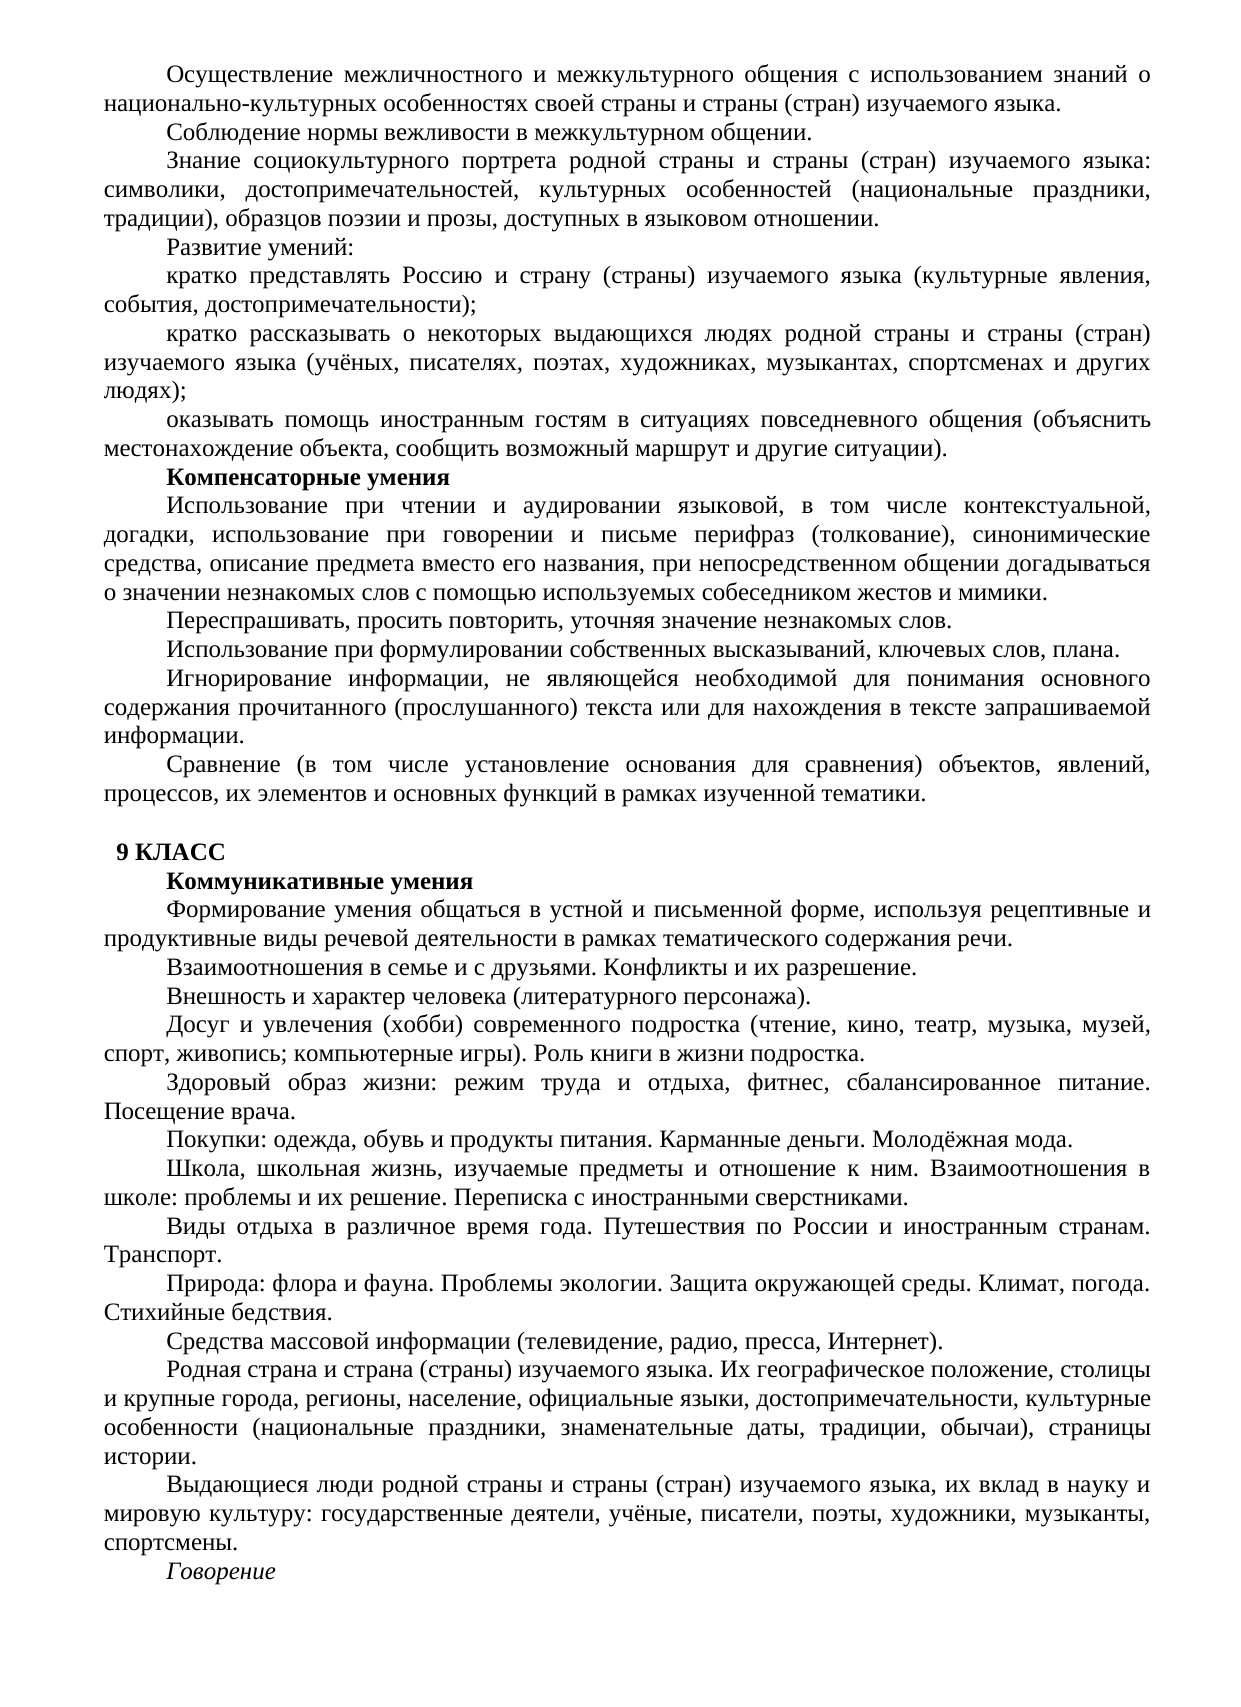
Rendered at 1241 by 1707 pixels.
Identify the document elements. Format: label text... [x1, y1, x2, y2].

text Досуг и увлечения (хобби) современного подростка (чтение, кино, театр, музыка, музей, спорт, живопись; компьютерные игры). Роль книги в жизни подростка. [103, 1009, 1152, 1067]
text 9 КЛАСС [116, 837, 1152, 866]
text Родная страна и страна (страны) изучаемого языка. Их географическое положение, столицы и крупные города, регионы, население, официальные языки, достопримечательности, культурные особенности (национальные праздники, знаменательные даты, традиции, обычаи), страницы истории. [103, 1354, 1152, 1469]
text Использование при формулировании собственных высказываний, ключевых слов, плана. [103, 634, 1152, 663]
text Компенсаторные умения [103, 462, 1152, 490]
text Развитие умений: [103, 232, 1152, 260]
text Осуществление межличностного и межкультурного общения с использованием знаний о национально-культурных особенностях своей страны и страны (стран) изучаемого языка. [103, 59, 1152, 117]
text Виды отдыха в различное время года. Путешествия по России и иностранным странам. Транспорт. [103, 1211, 1152, 1268]
text Взаимоотношения в семье и с друзьями. Конфликты и их разрешение. [103, 952, 1152, 981]
text оказывать помощь иностранным гостям в ситуациях повседневного общения (объяснить местонахождение объекта, сообщить возможный маршрут и другие ситуации). [103, 404, 1152, 462]
text Коммуникативные умения [103, 866, 1152, 894]
text Внешность и характер человека (литературного персонажа). [103, 981, 1152, 1009]
text Сравнение (в том числе установление основания для сравнения) объектов, явлений, процессов, их элементов и основных функций в рамках изученной тематики. [103, 749, 1152, 807]
text Средства массовой информации (телевидение, радио, пресса, Интернет). [103, 1326, 1152, 1354]
text кратко рассказывать о некоторых выдающихся людях родной страны и страны (стран) изучаемого языка (учёных, писателях, поэтах, художниках, музыкантах, спортсменах и других людях); [103, 318, 1152, 404]
text Формирование умения общаться в устной и письменной форме, используя рецептивные и продуктивные виды речевой деятельности в рамках тематического содержания речи. [103, 894, 1152, 952]
text кратко представлять Россию и страну (страны) изучаемого языка (культурные явления, события, достопримечательности); [103, 260, 1152, 318]
text Переспрашивать, просить повторить, уточняя значение незнакомых слов. [103, 605, 1152, 634]
text Игнорирование информации, не являющейся необходимой для понимания основного содержания прочитанного (прослушанного) текста или для нахождения в тексте запрашиваемой информации. [103, 663, 1152, 749]
text Природа: флора и фауна. Проблемы экологии. Защита окружающей среды. Климат, погода. Стихийные бедствия. [103, 1268, 1152, 1326]
text Выдающиеся люди родной страны и страны (стран) изучаемого языка, их вклад в науку и мировую культуру: государственные деятели, учёные, писатели, поэты, художники, музыканты, спортсмены. [103, 1469, 1152, 1556]
text Соблюдение нормы вежливости в межкультурном общении. [103, 117, 1152, 145]
text Покупки: одежда, обувь и продукты питания. Карманные деньги. Молодёжная мода. [103, 1124, 1152, 1153]
text Говорение [103, 1556, 1152, 1584]
text Здоровый образ жизни: режим труда и отдыха, фитнес, сбалансированное питание. Посещение врача. [103, 1067, 1152, 1124]
text Школа, школьная жизнь, изучаемые предметы и отношение к ним. Взаимоотношения в школе: проблемы и их решение. Переписка с иностранными сверстниками. [103, 1153, 1152, 1211]
text Использование при чтении и аудировании языковой, в том числе контекстуальной, догадки, использование при говорении и письме перифраз (толкование), синонимические средства, описание предмета вместо его названия, при непосредственном общении догадываться о значении незнакомых слов с помощью используемых собеседником жестов и мимики. [103, 490, 1152, 605]
text Знание социокультурного портрета родной страны и страны (стран) изучаемого языка: символики, достопримечательностей, культурных особенностей (национальные праздники, традиции), образцов поэзии и прозы, доступных в языковом отношении. [103, 145, 1152, 232]
